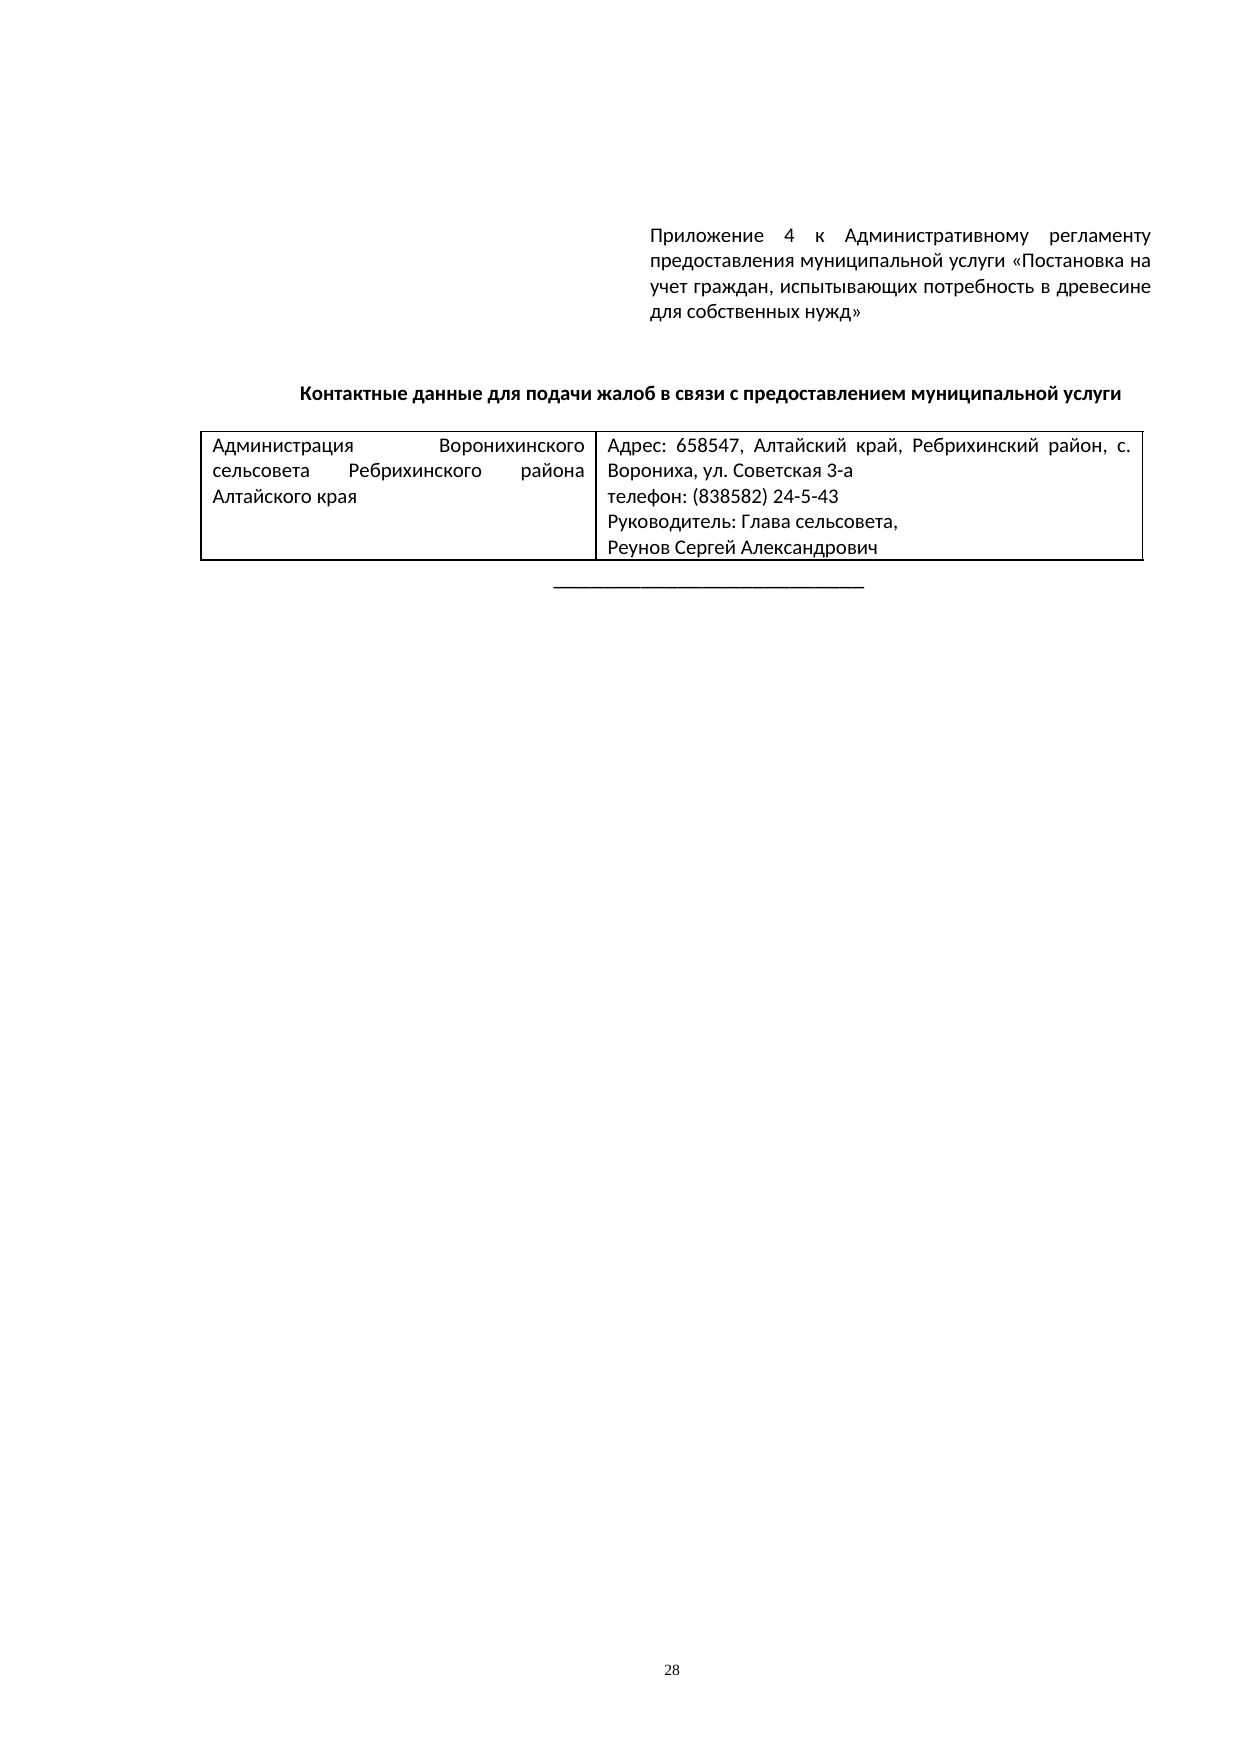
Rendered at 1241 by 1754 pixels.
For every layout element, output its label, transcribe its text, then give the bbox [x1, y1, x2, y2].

text Приложение 4 к Административному регламенту предоставления муниципальной услуги «Постановка на учет граждан, испытывающих потребность в древесине для собственных нужд» [650, 222, 1152, 324]
text Контактные данные для подачи жалоб в связи с предоставлением муниципальной услуги [192, 380, 1152, 405]
table_header Адрес: 658547, Алтайский край, Ребрихинский район, с. Ворониха, ул. Советская 3-а телефон: (838582) 24-5-43 Руководитель: Глава сельсовета, Реунов Сергей Александрович [597, 432, 1142, 559]
text _________________________ [192, 561, 1152, 591]
table_header Администрация Воронихинского сельсовета Ребрихинского района Алтайского края [202, 432, 595, 559]
